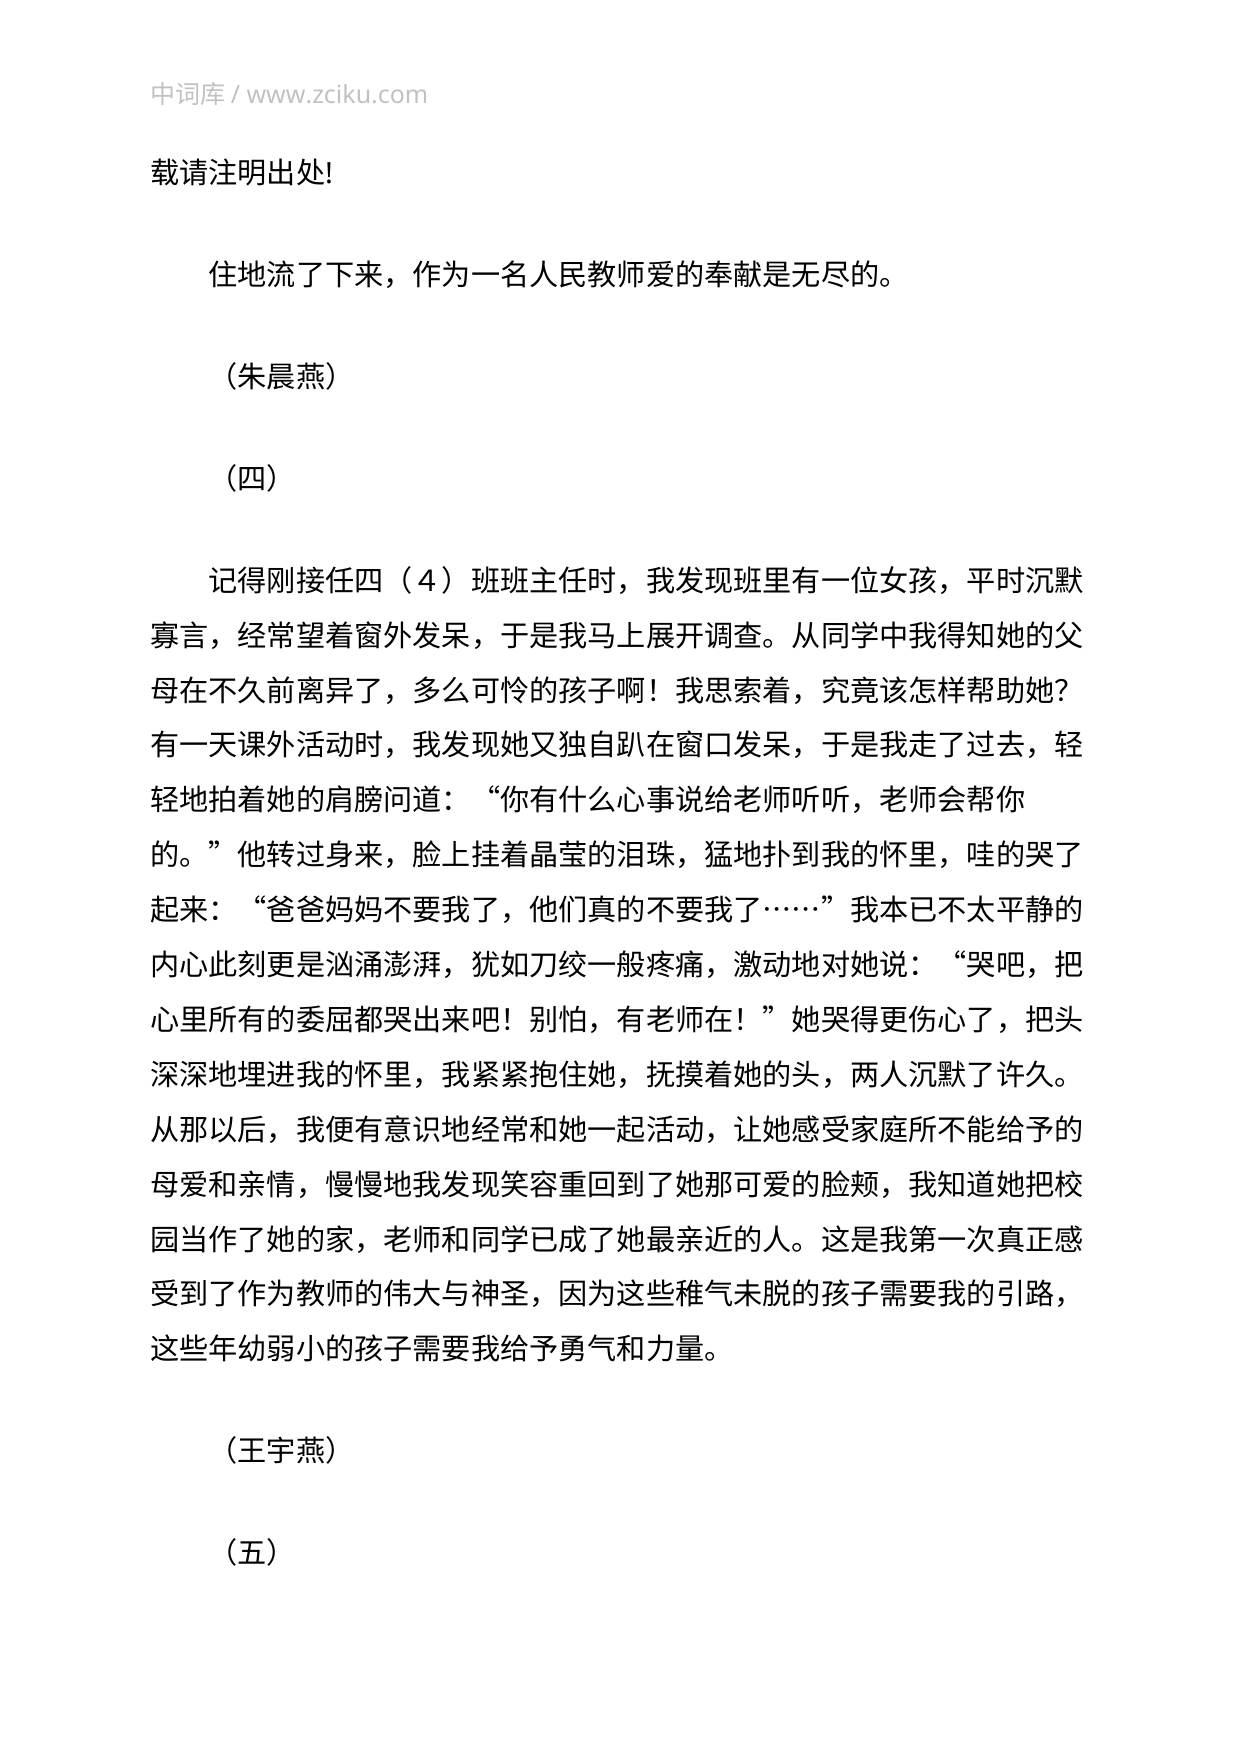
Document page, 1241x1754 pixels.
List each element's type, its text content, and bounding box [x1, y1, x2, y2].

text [150, 150, 1090, 192]
text （朱晨燕） [150, 354, 1090, 396]
text 记得刚接任四（４）班班主任时，我发现班里有一位女孩，平时沉默寡言，经常望着窗外发呆，于是我马上展开调查。从同学中我得知她的父母在不久前离异了，多么可怜的孩子啊！我思索着，究竟该怎样帮助她？有一天课外活动时，我发现她又独自趴在窗口发呆，于是我走了过去，轻轻地拍着她的肩膀问道：“你有什么心事说给老师听听，老师会帮你的。”他转过身来，脸上挂着晶莹的泪珠，猛地扑到我的怀里，哇的哭了起来：“爸爸妈妈不要我了，他们真的不要我了……”我本已不太平静的内心此刻更是汹涌澎湃，犹如刀绞一般疼痛，激动地对她说：“哭吧，把心里所有的委屈都哭出来吧！别怕，有老师在！”她哭得更伤心了，把头深深地埋进我的怀里，我紧紧抱住她，抚摸着她的头，两人沉默了许久。从那以后，我便有意识地经常和她一起活动，让她感受家庭所不能给予的母爱和亲情，慢慢地我发现笑容重回到了她那可爱的脸颊，我知道她把校园当作了她的家，老师和同学已成了她最亲近的人。这是我第一次真正感受到了作为教师的伟大与神圣，因为这些稚气未脱的孩子需要我的引路，这些年幼弱小的孩子需要我给予勇气和力量。 [150, 557, 1090, 1368]
text （王宇燕） [150, 1428, 1090, 1470]
text 住地流了下来，作为一名人民教师爱的奉献是无尽的。 [150, 252, 1090, 294]
text （五） [150, 1529, 1090, 1572]
text （四） [150, 456, 1090, 498]
